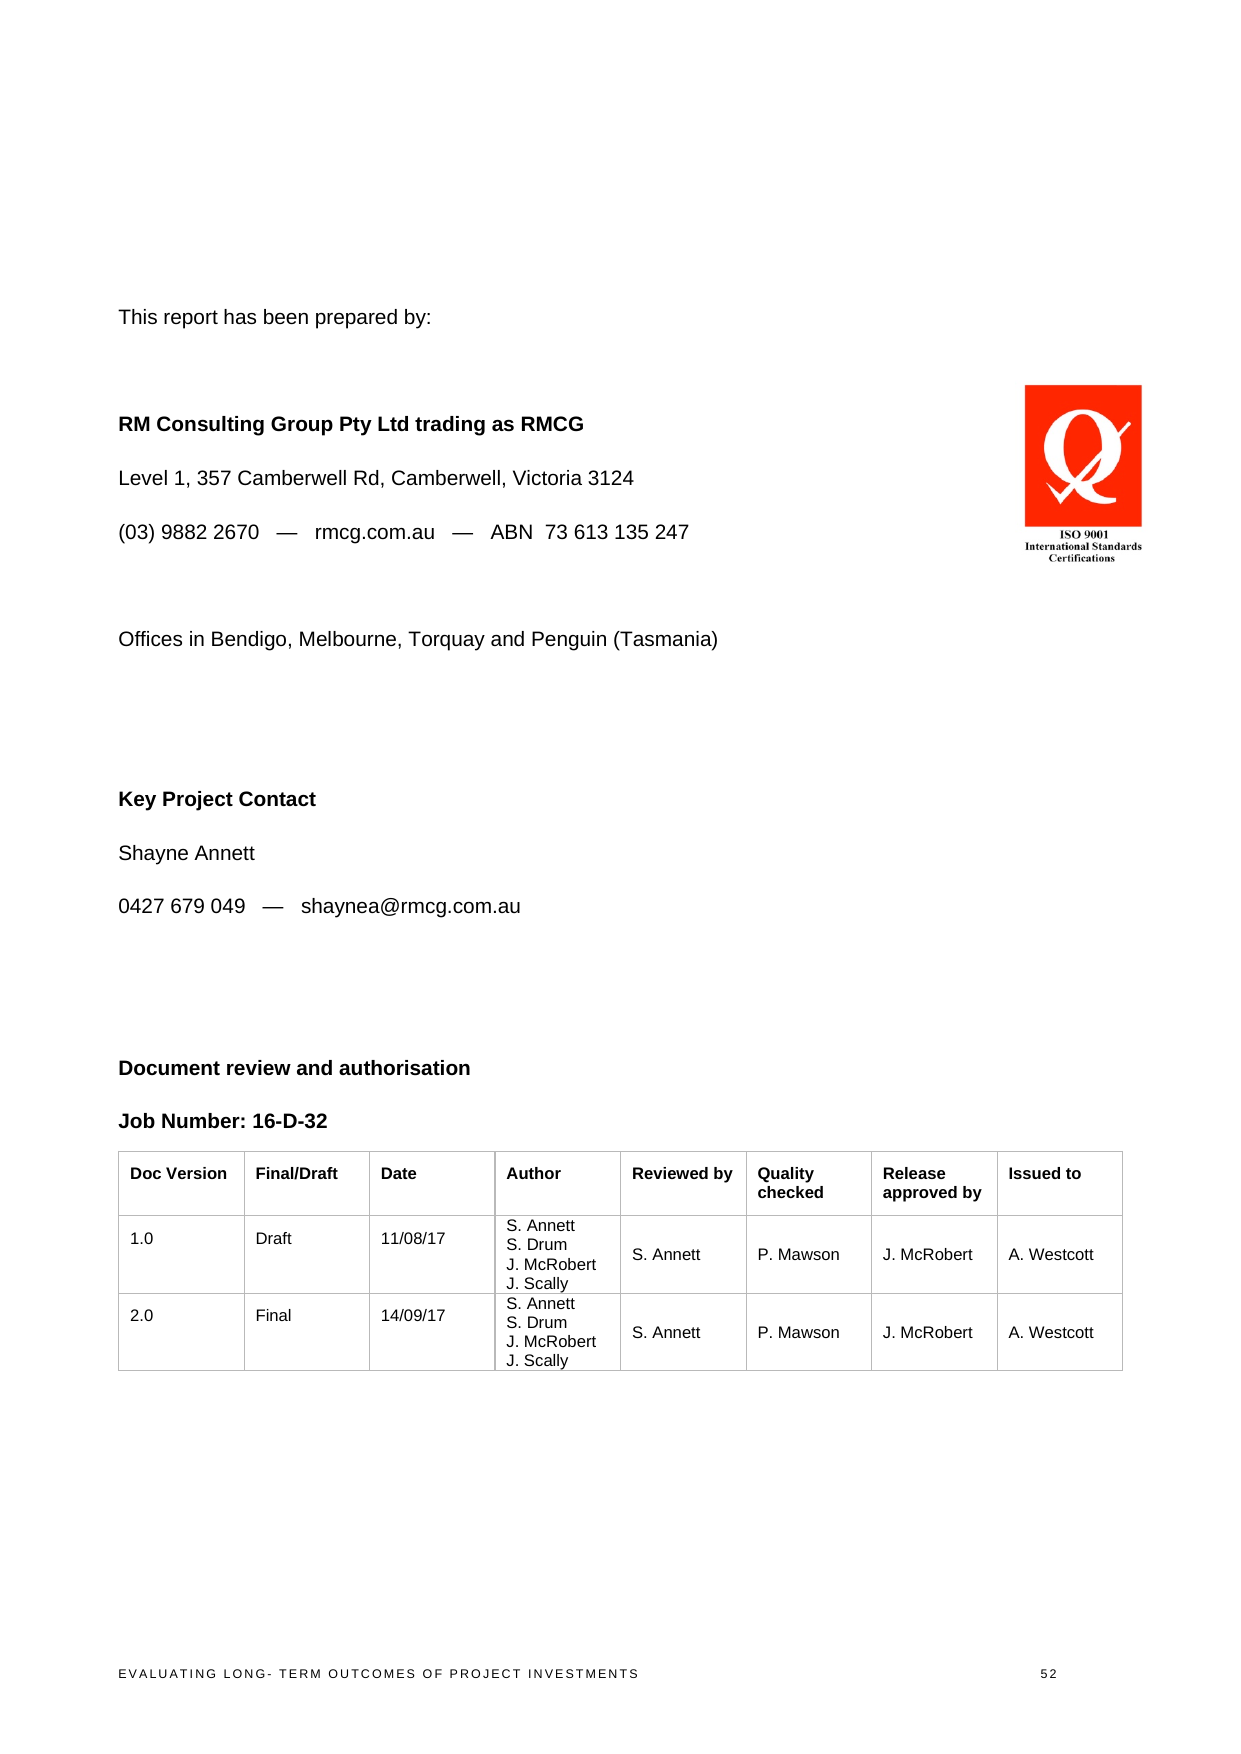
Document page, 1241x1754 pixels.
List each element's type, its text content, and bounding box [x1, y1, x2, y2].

text Level 1, 357 Camberwell Rd, Camberwell, Victoria 3124 [118, 466, 1122, 490]
table_header Final/Draft [245, 1152, 369, 1215]
table_cell 2.0 [119, 1294, 244, 1370]
text (03) 9882 2670 — rmcg.com.au — ABN 73 613 135 247 [118, 520, 1122, 544]
table_cell S. Annett S. Drum J. McRobert J. Scally [496, 1216, 620, 1293]
text Offices in Bendigo, Melbourne, Torquay and Penguin (Tasmania) [118, 627, 1122, 651]
table_cell 1.0 [119, 1216, 244, 1293]
table_cell S. Annett [621, 1294, 746, 1370]
table_cell J. McRobert [872, 1216, 997, 1293]
table_cell 11/08/17 [370, 1216, 494, 1293]
text Key Project Contact [118, 787, 1122, 811]
table_cell Draft [245, 1216, 369, 1293]
text This report has been prepared by: [118, 305, 1122, 329]
text RM Consulting Group Pty Ltd trading as RMCG [118, 412, 1122, 436]
table_cell J. McRobert [872, 1294, 997, 1370]
table_cell S. Annett S. Drum J. McRobert J. Scally [496, 1294, 620, 1370]
table_cell P. Mawson [747, 1294, 871, 1370]
table_header Reviewed by [621, 1152, 746, 1215]
text Document review and authorisation [118, 1056, 1122, 1079]
table_header Date [370, 1152, 494, 1215]
table_cell A. Westcott [998, 1216, 1122, 1293]
table_cell Final [245, 1294, 369, 1370]
table_header Release approved by [872, 1152, 997, 1215]
table_cell P. Mawson [747, 1216, 871, 1293]
table_cell A. Westcott [998, 1294, 1122, 1370]
table_header Doc Version [119, 1152, 244, 1215]
table_header Issued to [998, 1152, 1122, 1215]
table_cell 14/09/17 [370, 1294, 494, 1370]
picture [1015, 380, 1150, 568]
text Job Number: 16-D-32 [118, 1109, 1122, 1133]
text Shayne Annett [118, 841, 1122, 864]
text 0427 679 049 — shaynea@rmcg.com.au [118, 894, 1122, 918]
table_cell S. Annett [621, 1216, 746, 1293]
table_header Author [496, 1152, 620, 1215]
table_header Quality checked [747, 1152, 871, 1215]
